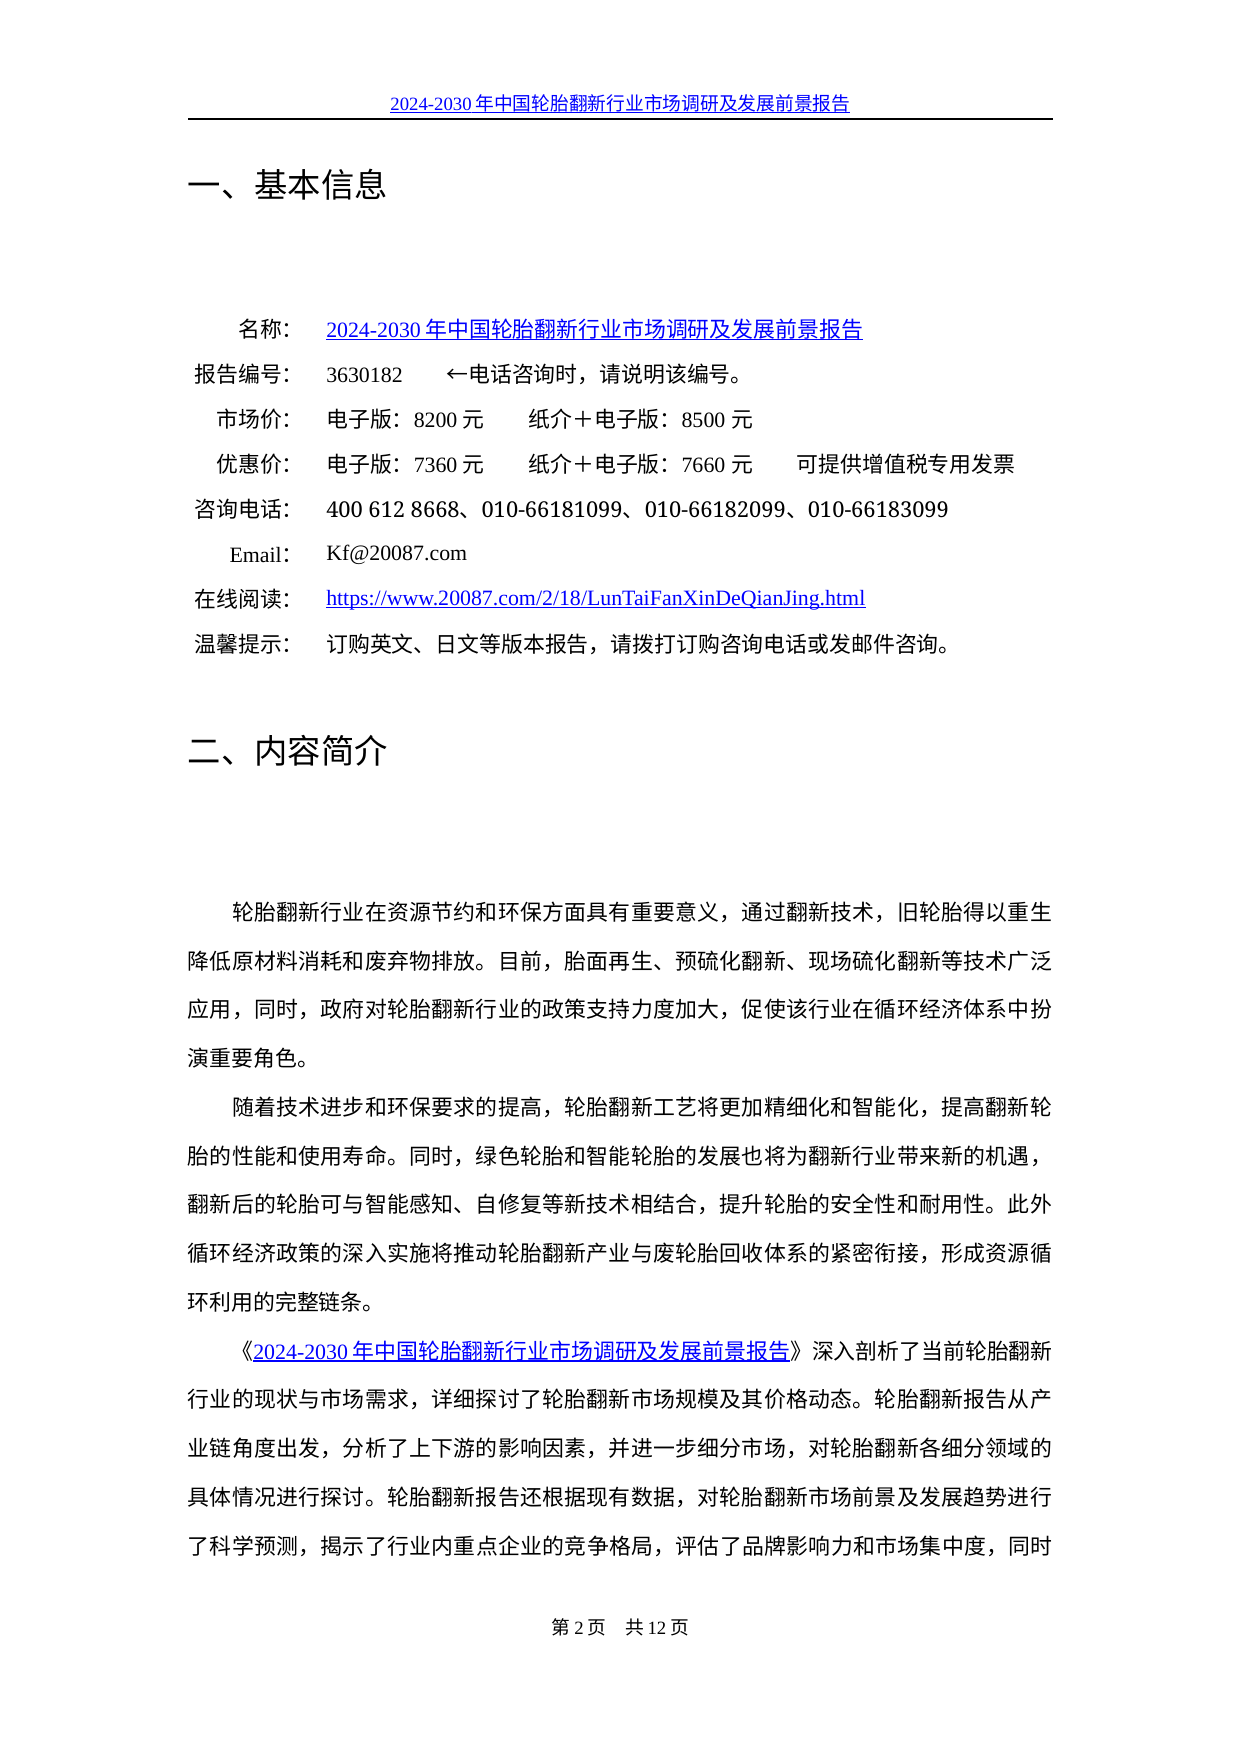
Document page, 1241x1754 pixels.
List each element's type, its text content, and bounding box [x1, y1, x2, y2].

table_cell [315, 582, 1073, 627]
title 一、基本信息 [187, 150, 1053, 215]
table_header 2024-2030年中国轮胎翻新行业市场调研及发展前景报告 [315, 312, 1073, 357]
table_cell 订购英文、日文等版本报告，请拨打订购咨询电话或发邮件咨询。 [315, 627, 1073, 672]
table_header 名称： [167, 312, 315, 357]
title 二、内容简介 [187, 717, 1053, 782]
table_cell 市场价： [167, 402, 315, 447]
table_cell 报告编号： [167, 357, 315, 402]
table_cell 电子版：8200 元 纸介＋电子版：8500 元 [315, 402, 1073, 447]
table_cell 电子版：7360 元 纸介＋电子版：7660 元 可提供增值税专用发票 [315, 447, 1073, 492]
table_cell 在线阅读： [167, 582, 315, 627]
table_cell 400 612 8668、010-66181099、010-66182099、010-66183099 [315, 492, 1073, 537]
table_cell 温馨提示： [167, 627, 315, 672]
table_cell 3630182 ←电话咨询时，请说明该编号。 [315, 357, 1073, 402]
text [187, 894, 1053, 1561]
table_cell Email： [167, 537, 315, 582]
table_cell Kf@20087.com [315, 537, 1073, 582]
table_cell 咨询电话： [167, 492, 315, 537]
table_cell 优惠价： [167, 447, 315, 492]
